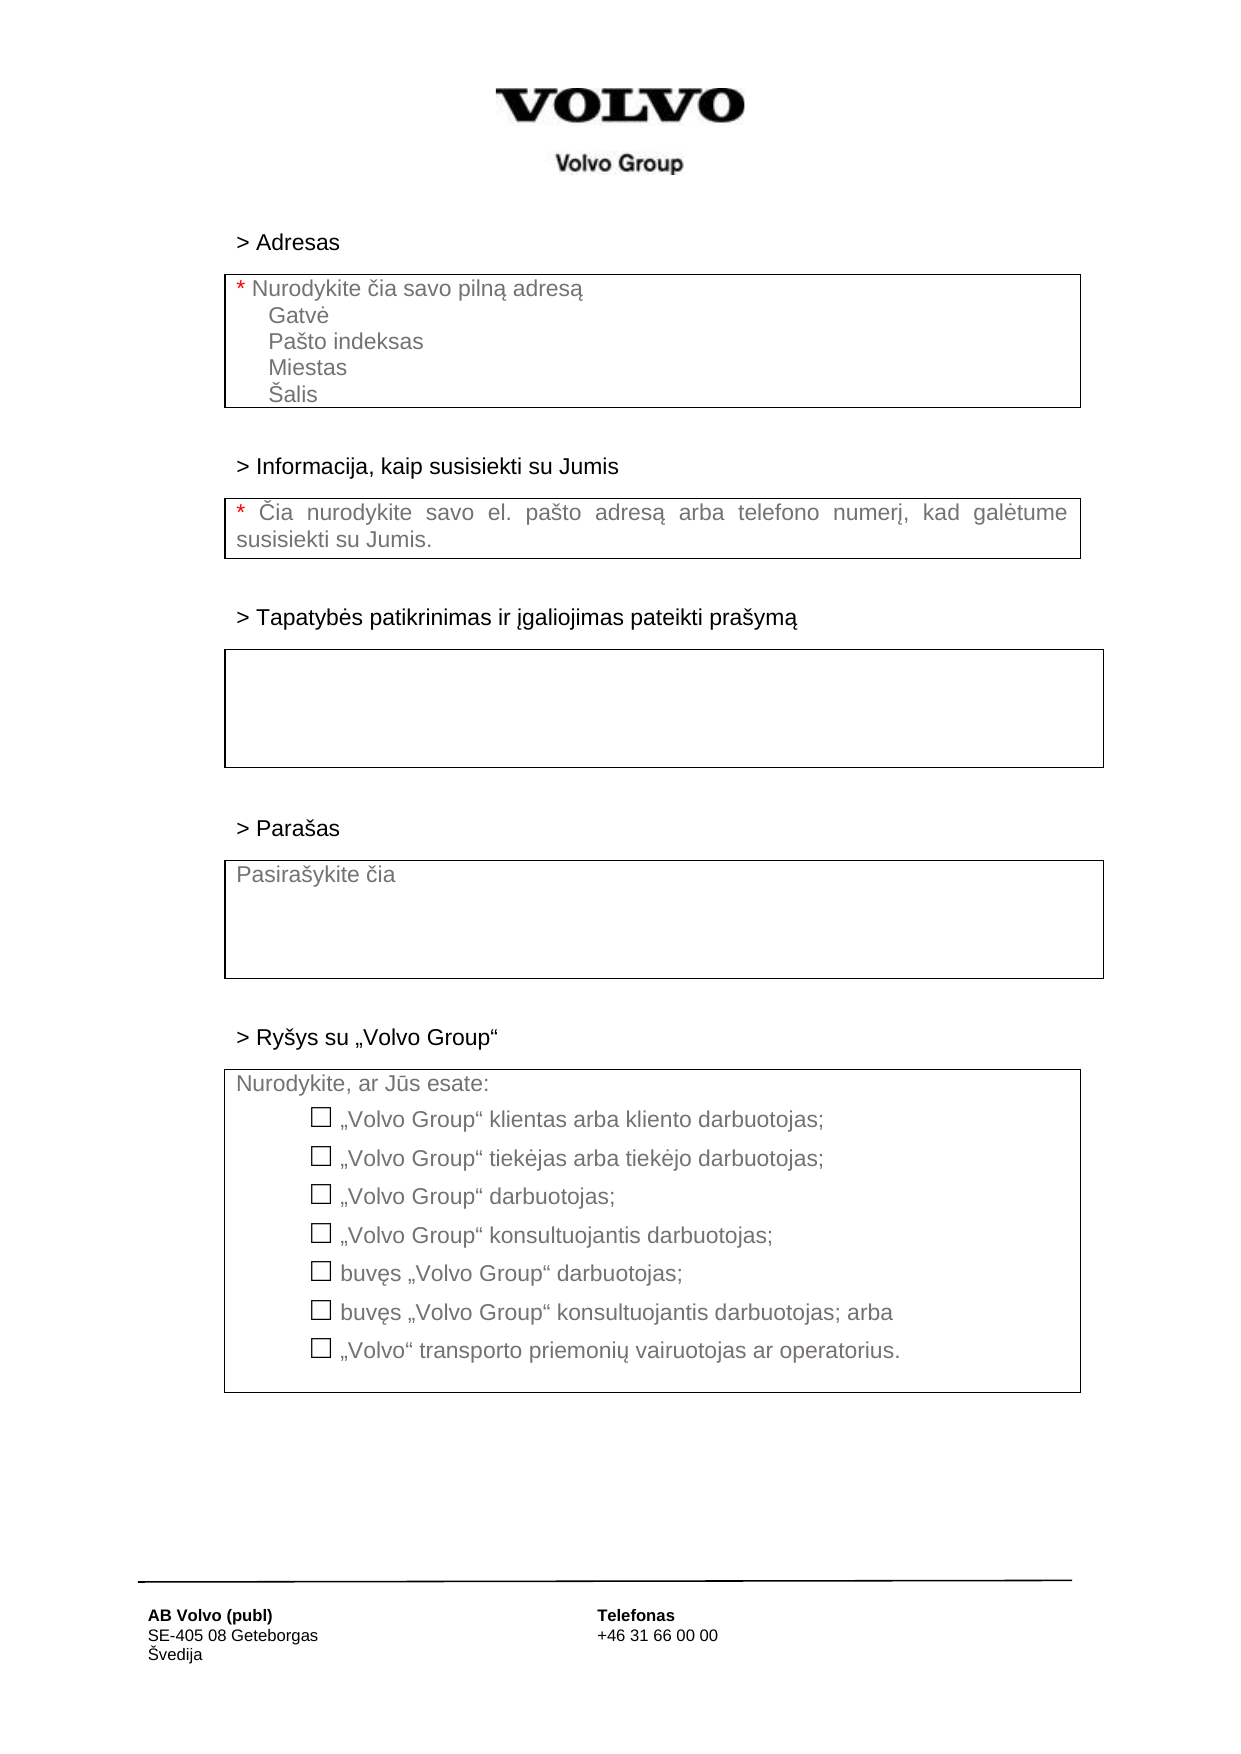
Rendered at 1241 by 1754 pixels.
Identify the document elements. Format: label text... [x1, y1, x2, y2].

table_header * Čia nurodykite savo el. pašto adresą arba telefono numerį, kad galėtume susisiekti su Jumis. [226, 499, 1080, 557]
text > Parašas [236, 815, 1093, 841]
table_header * Nurodykite čia savo pilną adresą Gatvė Pašto indeksas Miestas Šalis [226, 275, 1080, 407]
text > Tapatybės patikrinimas ir įgaliojimas pateikti prašymą [236, 603, 1093, 630]
table_header [226, 650, 1103, 767]
table_header Pasirašykite čia [226, 861, 1103, 978]
text > Informacija, kaip susisiekti su Jumis [236, 453, 1093, 479]
picture [495, 88, 745, 175]
text > Adresas [236, 229, 1093, 256]
text > Ryšys su „Volvo Group“ [236, 1024, 1093, 1050]
table_header Nurodykite, ar Jūs esate: □ „Volvo Group“ klientas arba kliento darbuotojas; □ „Volvo Group“ tiekėjas arba tiekėjo darbuotojas; □ „Volvo Group“ darbuotojas; □ „Volvo Group“ konsultuojantis darbuotojas; □ buvęs „Volvo Group“ darbuotojas; □ buvęs „Volvo Group“ konsultuojantis darbuotojas; arba □ „Volvo“ transporto priemonių vairuotojas ar operatorius. [225, 1070, 1080, 1392]
